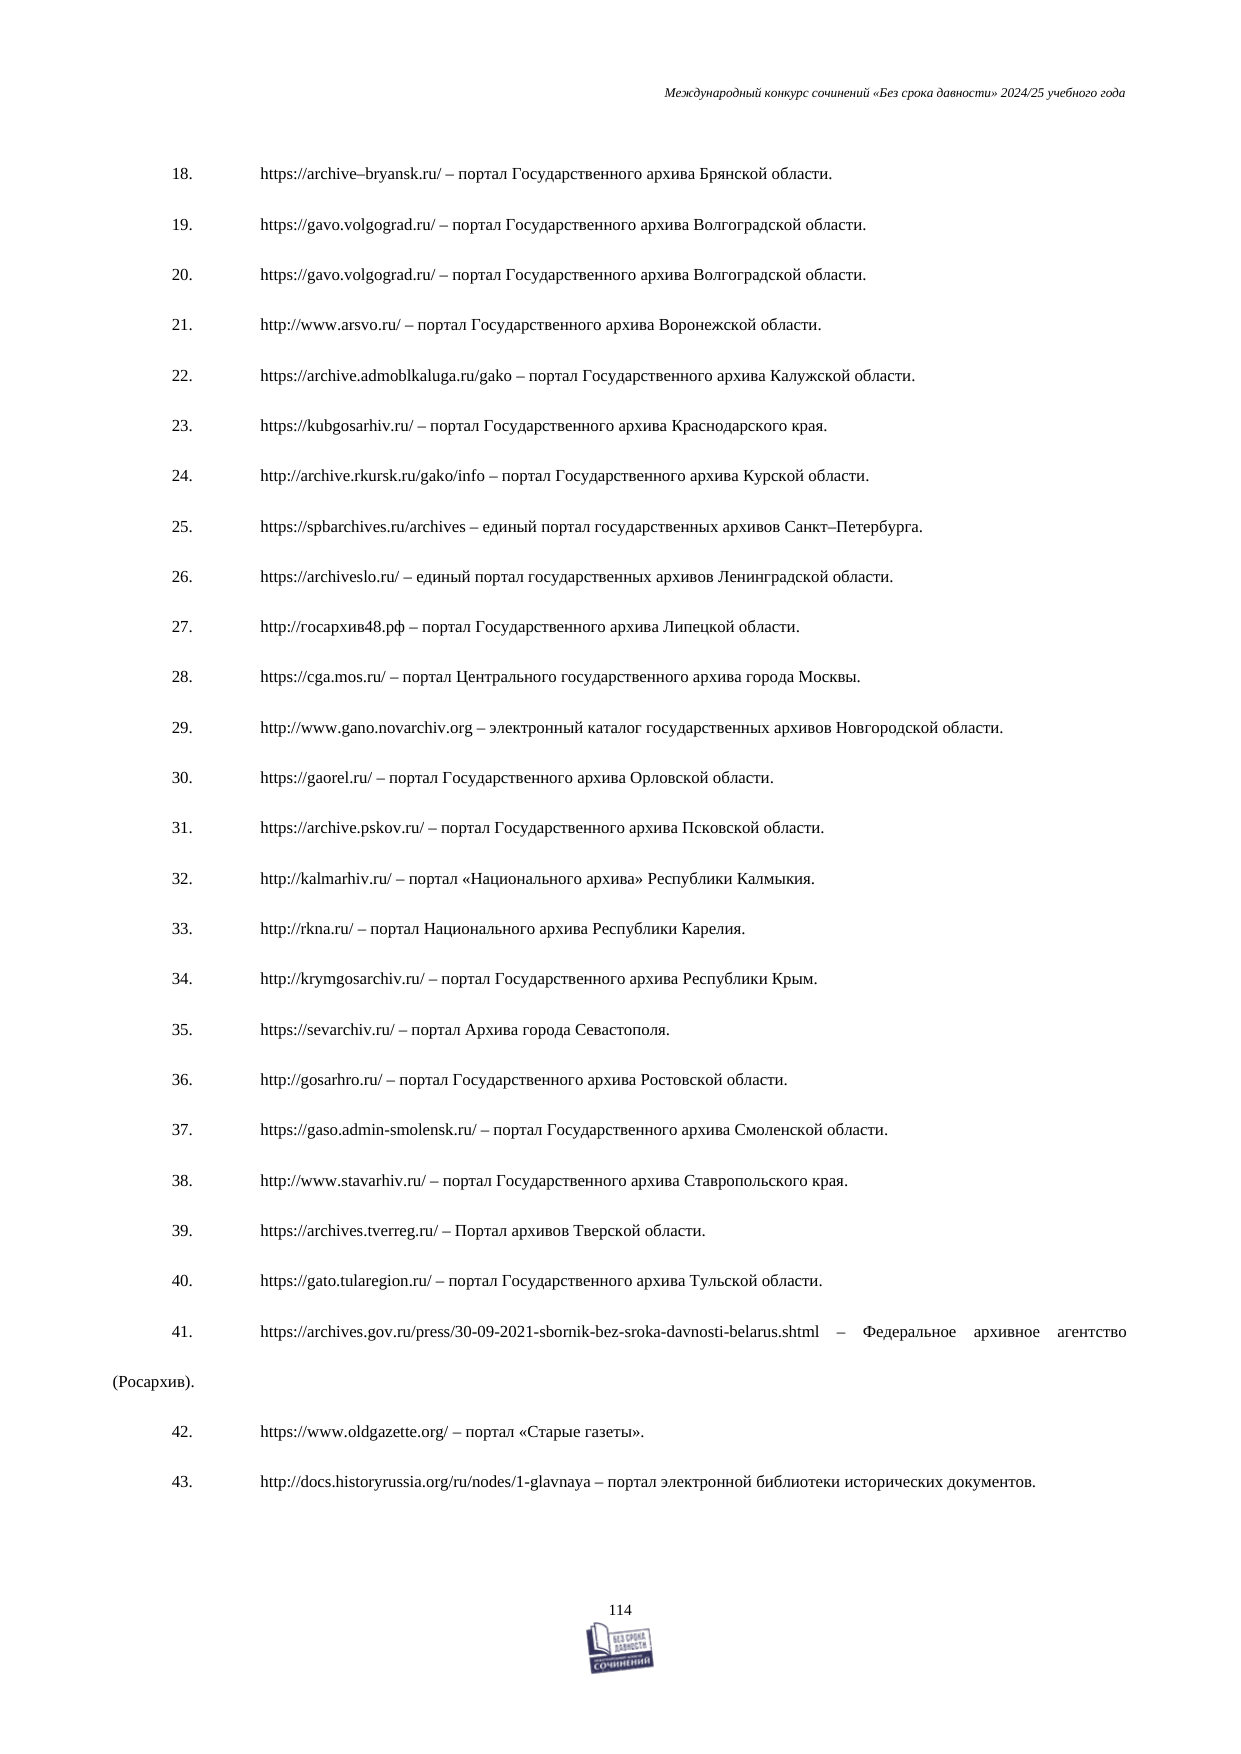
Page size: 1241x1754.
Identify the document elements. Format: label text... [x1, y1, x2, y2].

list https://gavo.volgograd.ru/ – портал Государственного архива Волгоградской области. [112, 200, 1128, 234]
list http://kalmarhiv.ru/ – портал «Национального архива» Республики Калмыкия. [112, 854, 1128, 888]
list http://www.stavarhiv.ru/ – портал Государственного архива Ставропольского края. [112, 1156, 1128, 1190]
list https://gato.tularegion.ru/ – портал Государственного архива Тульской области. [112, 1257, 1128, 1290]
list https://www.oldgazette.org/ – портал «Старые газеты». [112, 1408, 1128, 1441]
list http://www.gano.novarchiv.org – электронный каталог государственных архивов Новгородской области. [112, 703, 1128, 737]
list http://госархив48.рф – портал Государственного архива Липецкой области. [112, 603, 1128, 636]
list http://www.arsvo.ru/ – портал Государственного архива Воронежской области. [112, 301, 1128, 334]
list https://kubgosarhiv.ru/ – портал Государственного архива Краснодарского края. [112, 402, 1128, 435]
list http://rkna.ru/ – портал Национального архива Республики Карелия. [112, 905, 1128, 938]
list https://gaorel.ru/ – портал Государственного архива Орловской области. [112, 754, 1128, 787]
list http://gosarhro.ru/ – портал Государственного архива Ростовской области. [112, 1056, 1128, 1089]
list https://spbarchives.ru/archives – единый портал государственных архивов Санкт–Петербурга. [112, 502, 1128, 536]
list https://archive.pskov.ru/ – портал Государственного архива Псковской области. [112, 804, 1128, 838]
list http://docs.historyrussia.org/ru/nodes/1-glavnaya – портал электронной библиотеки исторических документов. [112, 1458, 1128, 1492]
list https://archives.tverreg.ru/ – Портал архивов Тверской области. [112, 1207, 1128, 1240]
list https://archiveslo.ru/ – единый портал государственных архивов Ленинградской области. [112, 552, 1128, 586]
picture [572, 1619, 668, 1681]
list http://archive.rkursk.ru/gako/info – портал Государственного архива Курской области. [112, 452, 1128, 485]
list https://archive–bryansk.ru/ – портал Государственного архива Брянской области. [112, 150, 1128, 183]
list https://gavo.volgograd.ru/ – портал Государственного архива Волгоградской области. [112, 251, 1128, 284]
list https://archive.admoblkaluga.ru/gako – портал Государственного архива Калужской области. [112, 351, 1128, 385]
list https://cga.mos.ru/ – портал Центрального государственного архива города Москвы. [112, 653, 1128, 687]
list https://archives.gov.ru/press/30-09-2021-sbornik-bez-sroka-davnosti-belarus.shtml – Федеральное архивное агентство (Росархив). [112, 1307, 1128, 1391]
list https://sevarchiv.ru/ – портал Архива города Севастополя. [112, 1005, 1128, 1039]
list http://krymgosarchiv.ru/ – портал Государственного архива Республики Крым. [112, 955, 1128, 988]
list https://gaso.admin-smolensk.ru/ – портал Государственного архива Смоленской области. [112, 1106, 1128, 1139]
